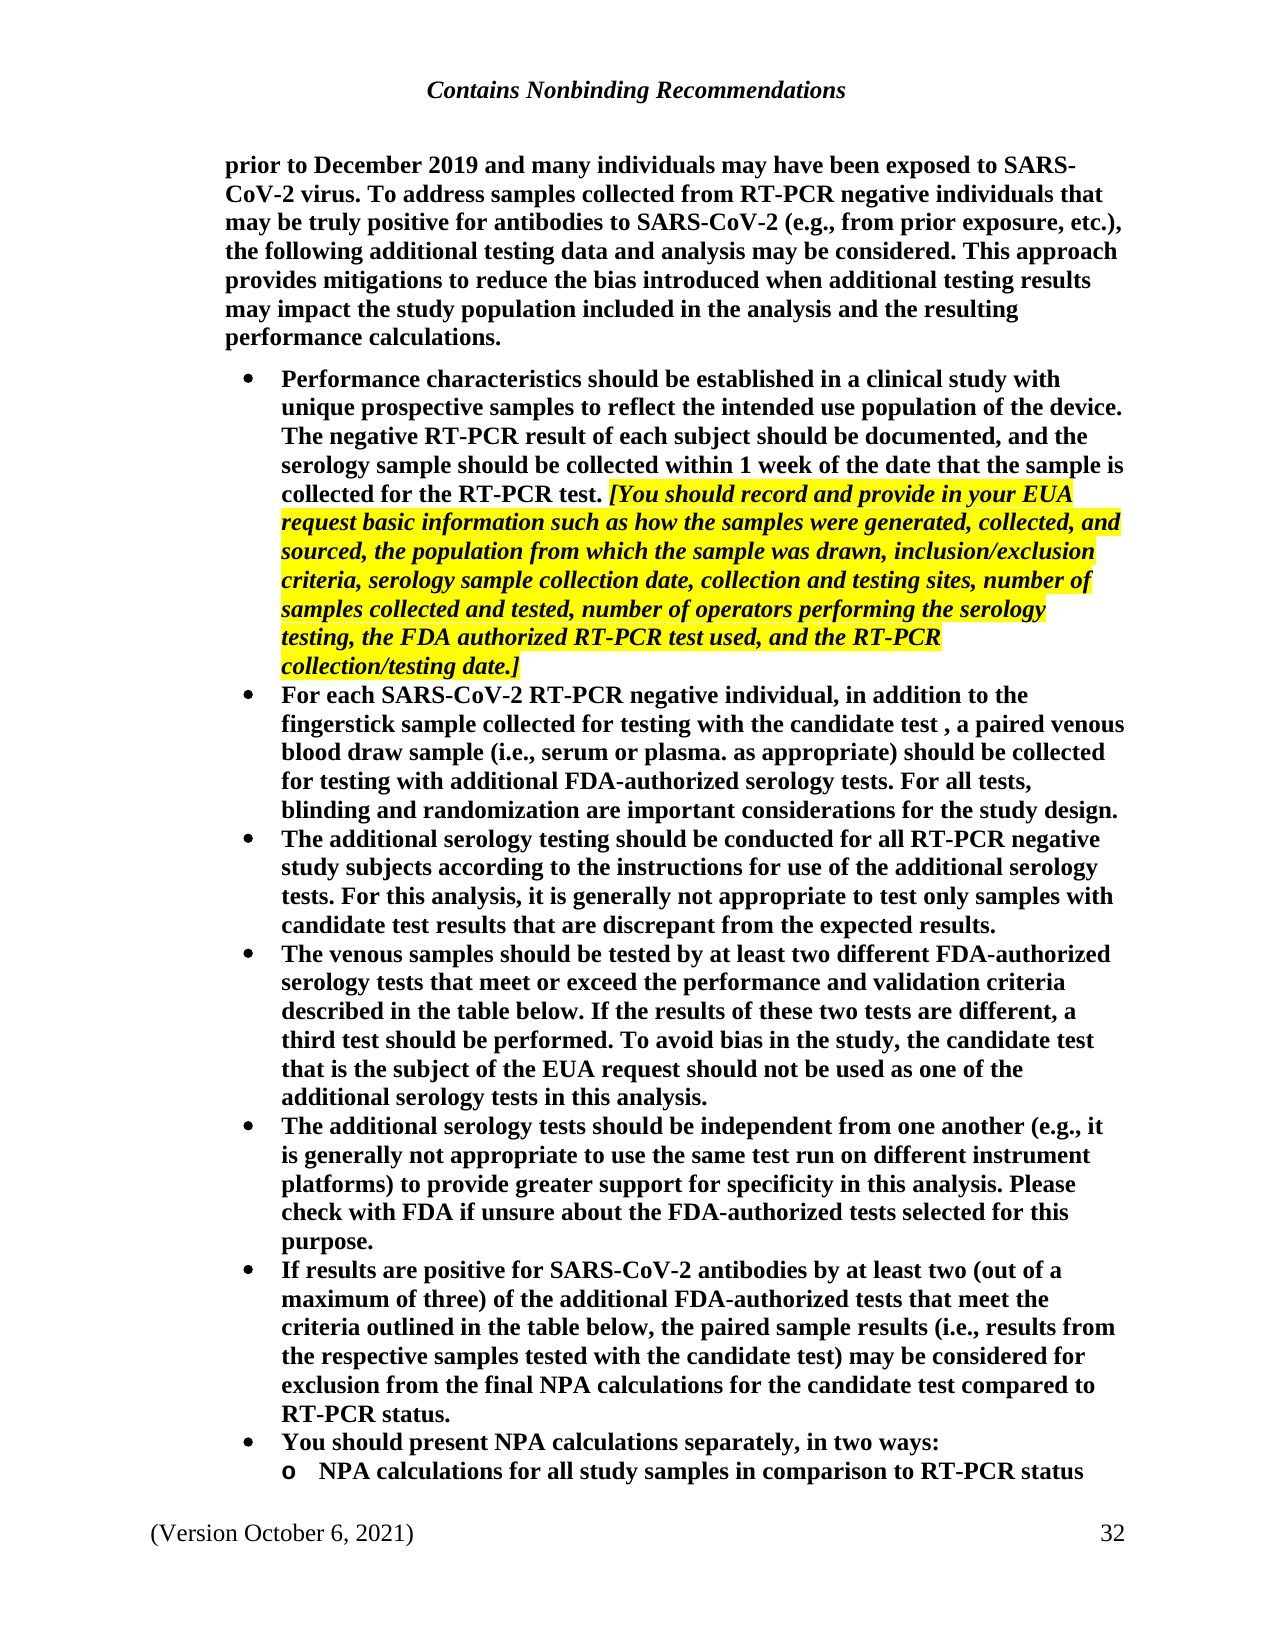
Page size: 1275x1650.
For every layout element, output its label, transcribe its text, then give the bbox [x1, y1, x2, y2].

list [281, 1456, 1125, 1487]
list The additional serology testing should be conducted for all RT-PCR negative study subjects according to the instructions for use of the additional serology tests. For this analysis, it is generally not appropriate to test only samples with candidate test results that are discrepant from the expected results. [244, 824, 1125, 939]
list You should present NPA calculations separately, in two ways: [244, 1427, 1125, 1456]
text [225, 150, 1125, 351]
list Performance characteristics should be established in a clinical study with unique prospective samples to reflect the intended use population of the device. The negative RT-PCR result of each subject should be documented, and the serology sample should be collected within 1 week of the date that the sample is collected for the RT-PCR test. [You should record and provide in your EUA request basic information such as how the samples were generated, collected, and sourced, the population from which the sample was drawn, inclusion/exclusion criteria, serology sample collection date, collection and testing sites, number of samples collected and tested, number of operators performing the serology testing, the FDA authorized RT-PCR test used, and the RT-PCR collection/testing date.] [244, 364, 1125, 680]
list If results are positive for SARS-CoV-2 antibodies by at least two (out of a maximum of three) of the additional FDA-authorized tests that meet the criteria outlined in the table below, the paired sample results (i.e., results from the respective samples tested with the candidate test) may be considered for exclusion from the final NPA calculations for the candidate test compared to RT-PCR status. [244, 1255, 1125, 1427]
list The additional serology tests should be independent from one another (e.g., it is generally not appropriate to use the same test run on different instrument platforms) to provide greater support for specificity in this analysis. Please check with FDA if unsure about the FDA-authorized tests selected for this purpose. [244, 1111, 1125, 1255]
list The venous samples should be tested by at least two different FDA-authorized serology tests that meet or exceed the performance and validation criteria described in the table below. If the results of these two tests are different, a third test should be performed. To avoid bias in the study, the candidate test that is the subject of the EUA request should not be used as one of the additional serology tests in this analysis. [244, 939, 1125, 1111]
list For each SARS-CoV-2 RT-PCR negative individual, in addition to the fingerstick sample collected for testing with the candidate test , a paired venous blood draw sample (i.e., serum or plasma. as appropriate) should be collected for testing with additional FDA-authorized serology tests. For all tests, blinding and randomization are important considerations for the study design. [244, 680, 1125, 824]
